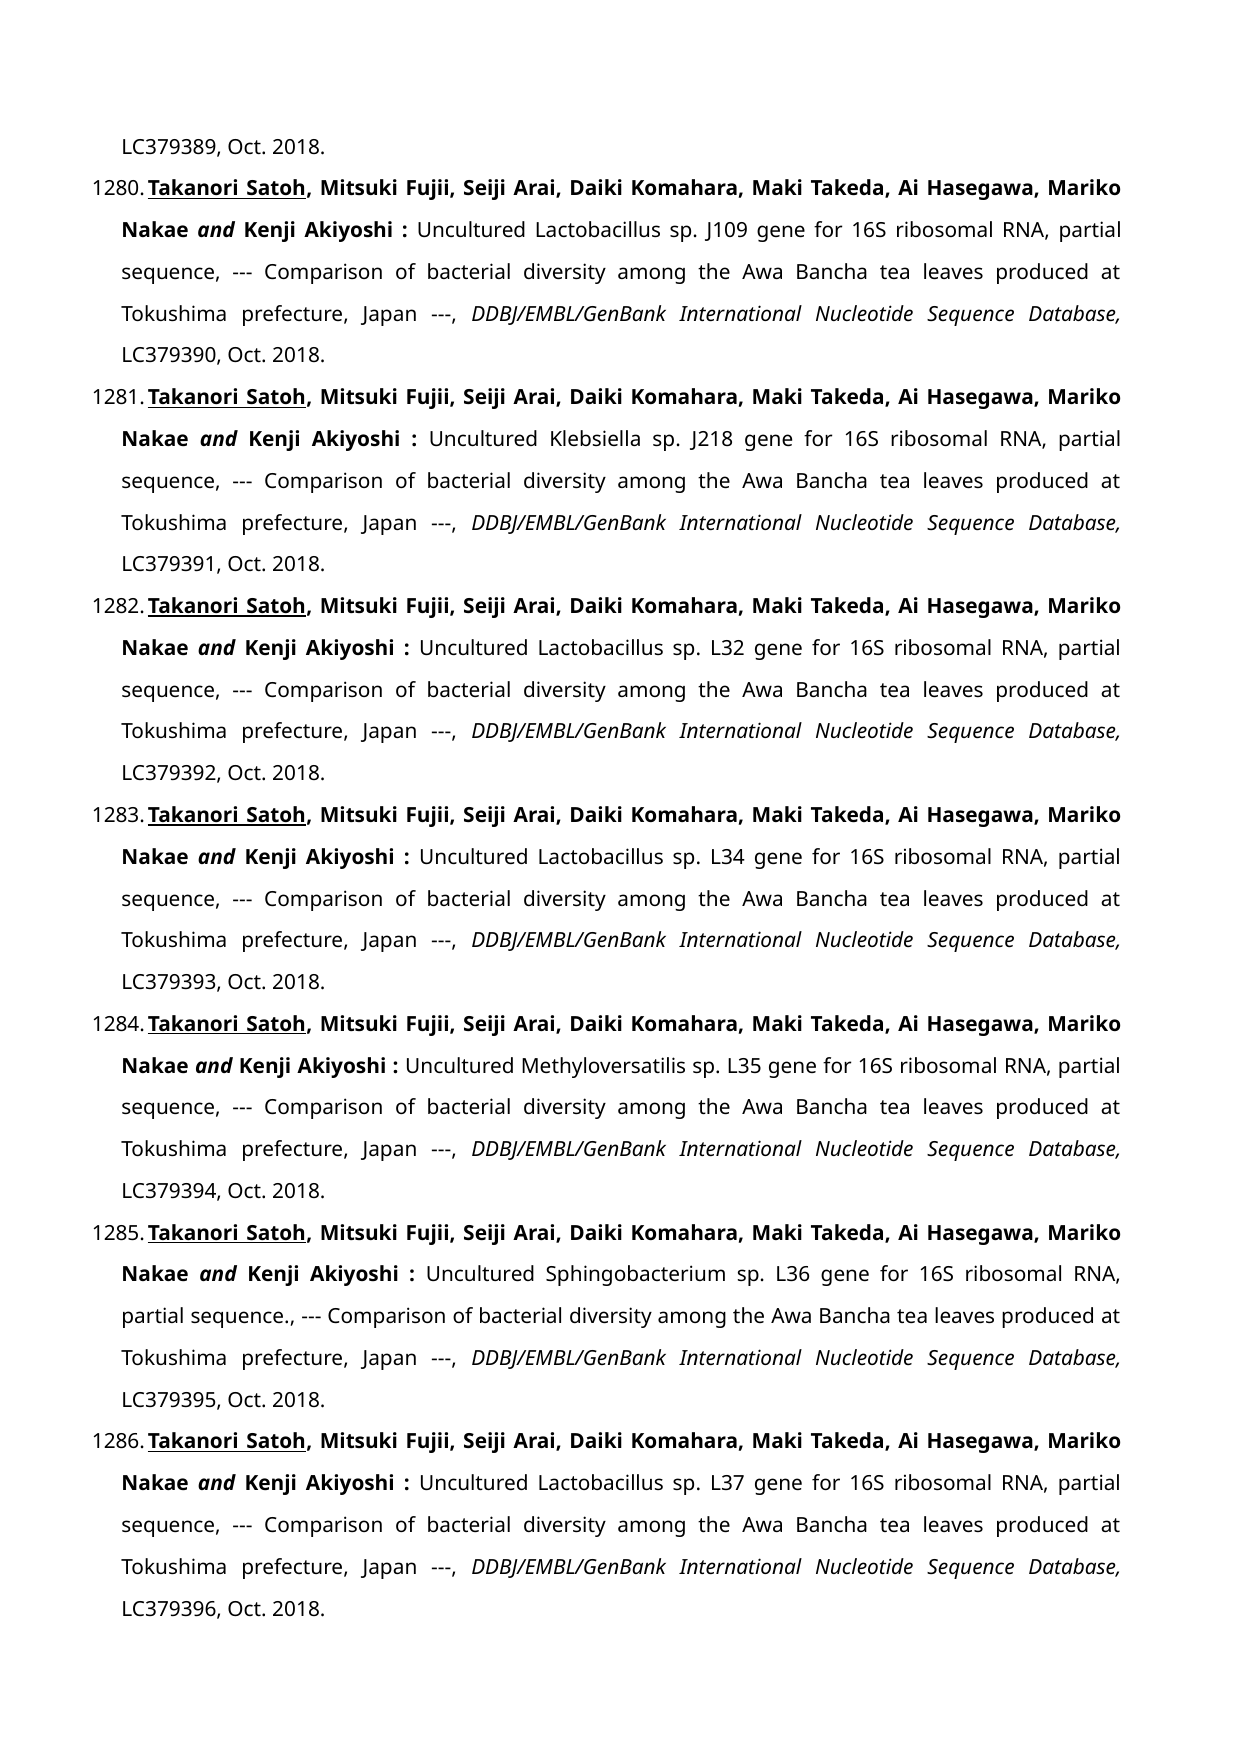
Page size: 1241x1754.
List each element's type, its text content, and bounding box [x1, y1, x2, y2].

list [92, 125, 1122, 167]
list Takanori Satoh, Mitsuki Fujii, Seiji Arai, Daiki Komahara, Maki Takeda, Ai Hasegawa, Mariko Nakae and Kenji Akiyoshi : Uncultured Lactobacillus sp. L32 gene for 16S ribosomal RNA, partial sequence, --- Comparison of bacterial diversity among the Awa Bancha tea leaves produced at Tokushima prefecture, Japan ---, DDBJ/EMBL/GenBank International Nucleotide Sequence Database, LC379392, Oct. 2018. [92, 584, 1122, 793]
list Takanori Satoh, Mitsuki Fujii, Seiji Arai, Daiki Komahara, Maki Takeda, Ai Hasegawa, Mariko Nakae and Kenji Akiyoshi : Uncultured Sphingobacterium sp. L36 gene for 16S ribosomal RNA, partial sequence., --- Comparison of bacterial diversity among the Awa Bancha tea leaves produced at Tokushima prefecture, Japan ---, DDBJ/EMBL/GenBank International Nucleotide Sequence Database, LC379395, Oct. 2018. [92, 1211, 1122, 1420]
list Takanori Satoh, Mitsuki Fujii, Seiji Arai, Daiki Komahara, Maki Takeda, Ai Hasegawa, Mariko Nakae and Kenji Akiyoshi : Uncultured Lactobacillus sp. L34 gene for 16S ribosomal RNA, partial sequence, --- Comparison of bacterial diversity among the Awa Bancha tea leaves produced at Tokushima prefecture, Japan ---, DDBJ/EMBL/GenBank International Nucleotide Sequence Database, LC379393, Oct. 2018. [92, 793, 1122, 1002]
list Takanori Satoh, Mitsuki Fujii, Seiji Arai, Daiki Komahara, Maki Takeda, Ai Hasegawa, Mariko Nakae and Kenji Akiyoshi : Uncultured Lactobacillus sp. J109 gene for 16S ribosomal RNA, partial sequence, --- Comparison of bacterial diversity among the Awa Bancha tea leaves produced at Tokushima prefecture, Japan ---, DDBJ/EMBL/GenBank International Nucleotide Sequence Database, LC379390, Oct. 2018. [92, 167, 1122, 376]
list Takanori Satoh, Mitsuki Fujii, Seiji Arai, Daiki Komahara, Maki Takeda, Ai Hasegawa, Mariko Nakae and Kenji Akiyoshi : Uncultured Klebsiella sp. J218 gene for 16S ribosomal RNA, partial sequence, --- Comparison of bacterial diversity among the Awa Bancha tea leaves produced at Tokushima prefecture, Japan ---, DDBJ/EMBL/GenBank International Nucleotide Sequence Database, LC379391, Oct. 2018. [92, 376, 1122, 584]
list Takanori Satoh, Mitsuki Fujii, Seiji Arai, Daiki Komahara, Maki Takeda, Ai Hasegawa, Mariko Nakae and Kenji Akiyoshi : Uncultured Lactobacillus sp. L37 gene for 16S ribosomal RNA, partial sequence, --- Comparison of bacterial diversity among the Awa Bancha tea leaves produced at Tokushima prefecture, Japan ---, DDBJ/EMBL/GenBank International Nucleotide Sequence Database, LC379396, Oct. 2018. [92, 1420, 1122, 1629]
list Takanori Satoh, Mitsuki Fujii, Seiji Arai, Daiki Komahara, Maki Takeda, Ai Hasegawa, Mariko Nakae and Kenji Akiyoshi : Uncultured Methyloversatilis sp. L35 gene for 16S ribosomal RNA, partial sequence, --- Comparison of bacterial diversity among the Awa Bancha tea leaves produced at Tokushima prefecture, Japan ---, DDBJ/EMBL/GenBank International Nucleotide Sequence Database, LC379394, Oct. 2018. [92, 1002, 1122, 1211]
